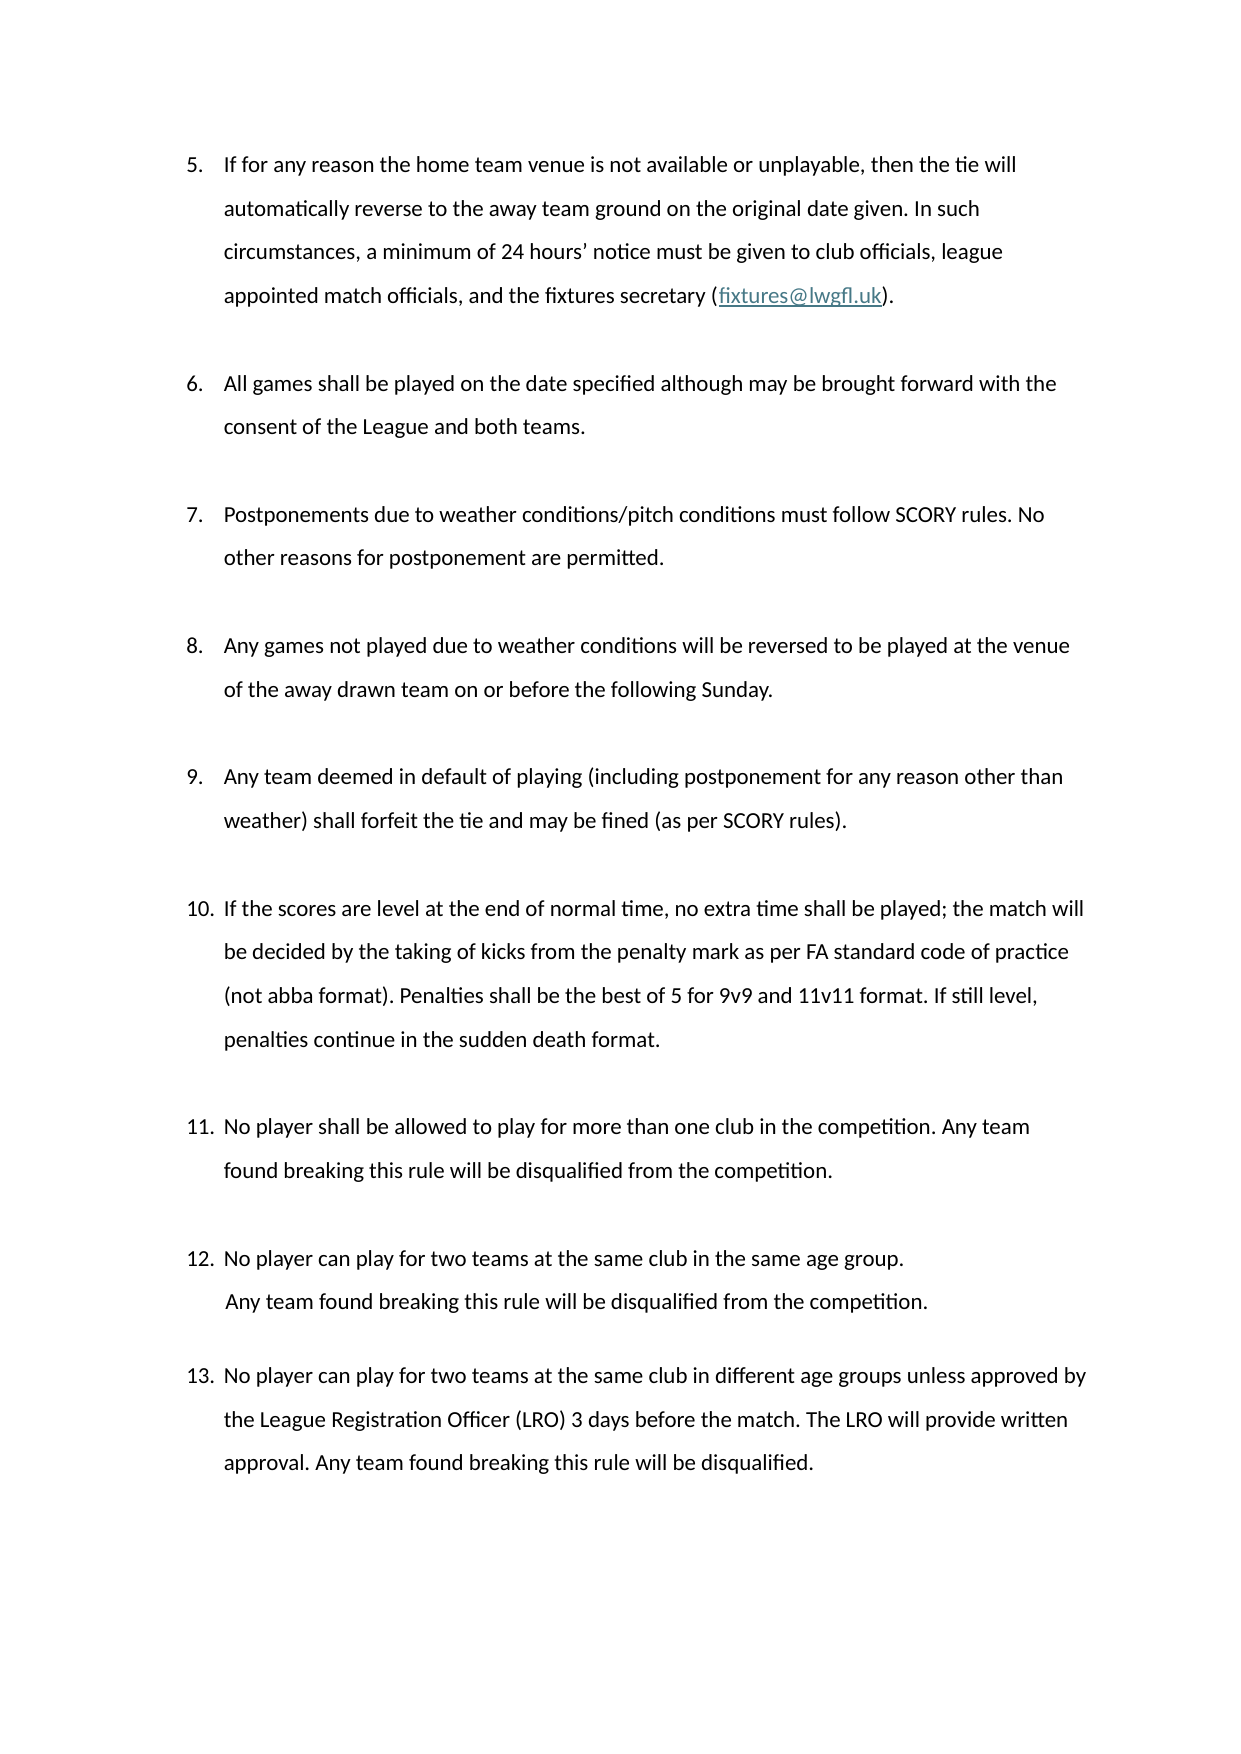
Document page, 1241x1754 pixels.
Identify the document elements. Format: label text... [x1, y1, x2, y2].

list No player can play for two teams at the same club in different age groups unless approved by the League Registration Officer (LRO) 3 days before the match. The LRO will provide written approval. Any team found breaking this rule will be disqualified. [186, 1361, 1090, 1476]
list Any team deemed in default of playing (including postponement for any reason other than weather) shall forfeit the tie and may be fined (as per SCORY rules). [186, 762, 1090, 834]
list If for any reason the home team venue is not available or unplayable, then the tie will automatically reverse to the away team ground on the original date given. In such circumstances, a minimum of 24 hours’ notice must be given to club officials, league appointed match officials, and the fixtures secretary (fixtures@lwgfl.uk). [186, 150, 1090, 309]
text Any team found breaking this rule will be disqualified from the competition. [225, 1287, 1090, 1315]
list Postponements due to weather conditions/pitch conditions must follow SCORY rules. No other reasons for postponement are permitted. [186, 500, 1090, 572]
list No player can play for two teams at the same club in the same age group. [186, 1244, 1090, 1272]
list No player shall be allowed to play for more than one club in the competition. Any team found breaking this rule will be disqualified from the competition. [186, 1112, 1090, 1184]
list All games shall be played on the date specified although may be brought forward with the consent of the League and both teams. [186, 369, 1090, 440]
list Any games not played due to weather conditions will be reversed to be played at the venue of the away drawn team on or before the following Sunday. [186, 631, 1090, 703]
list If the scores are level at the end of normal time, no extra time shall be played; the match will be decided by the taking of kicks from the penalty mark as per FA standard code of practice (not abba format). Penalties shall be the best of 5 for 9v9 and 11v11 format. If still level, penalties continue in the sudden death format. [186, 894, 1090, 1053]
